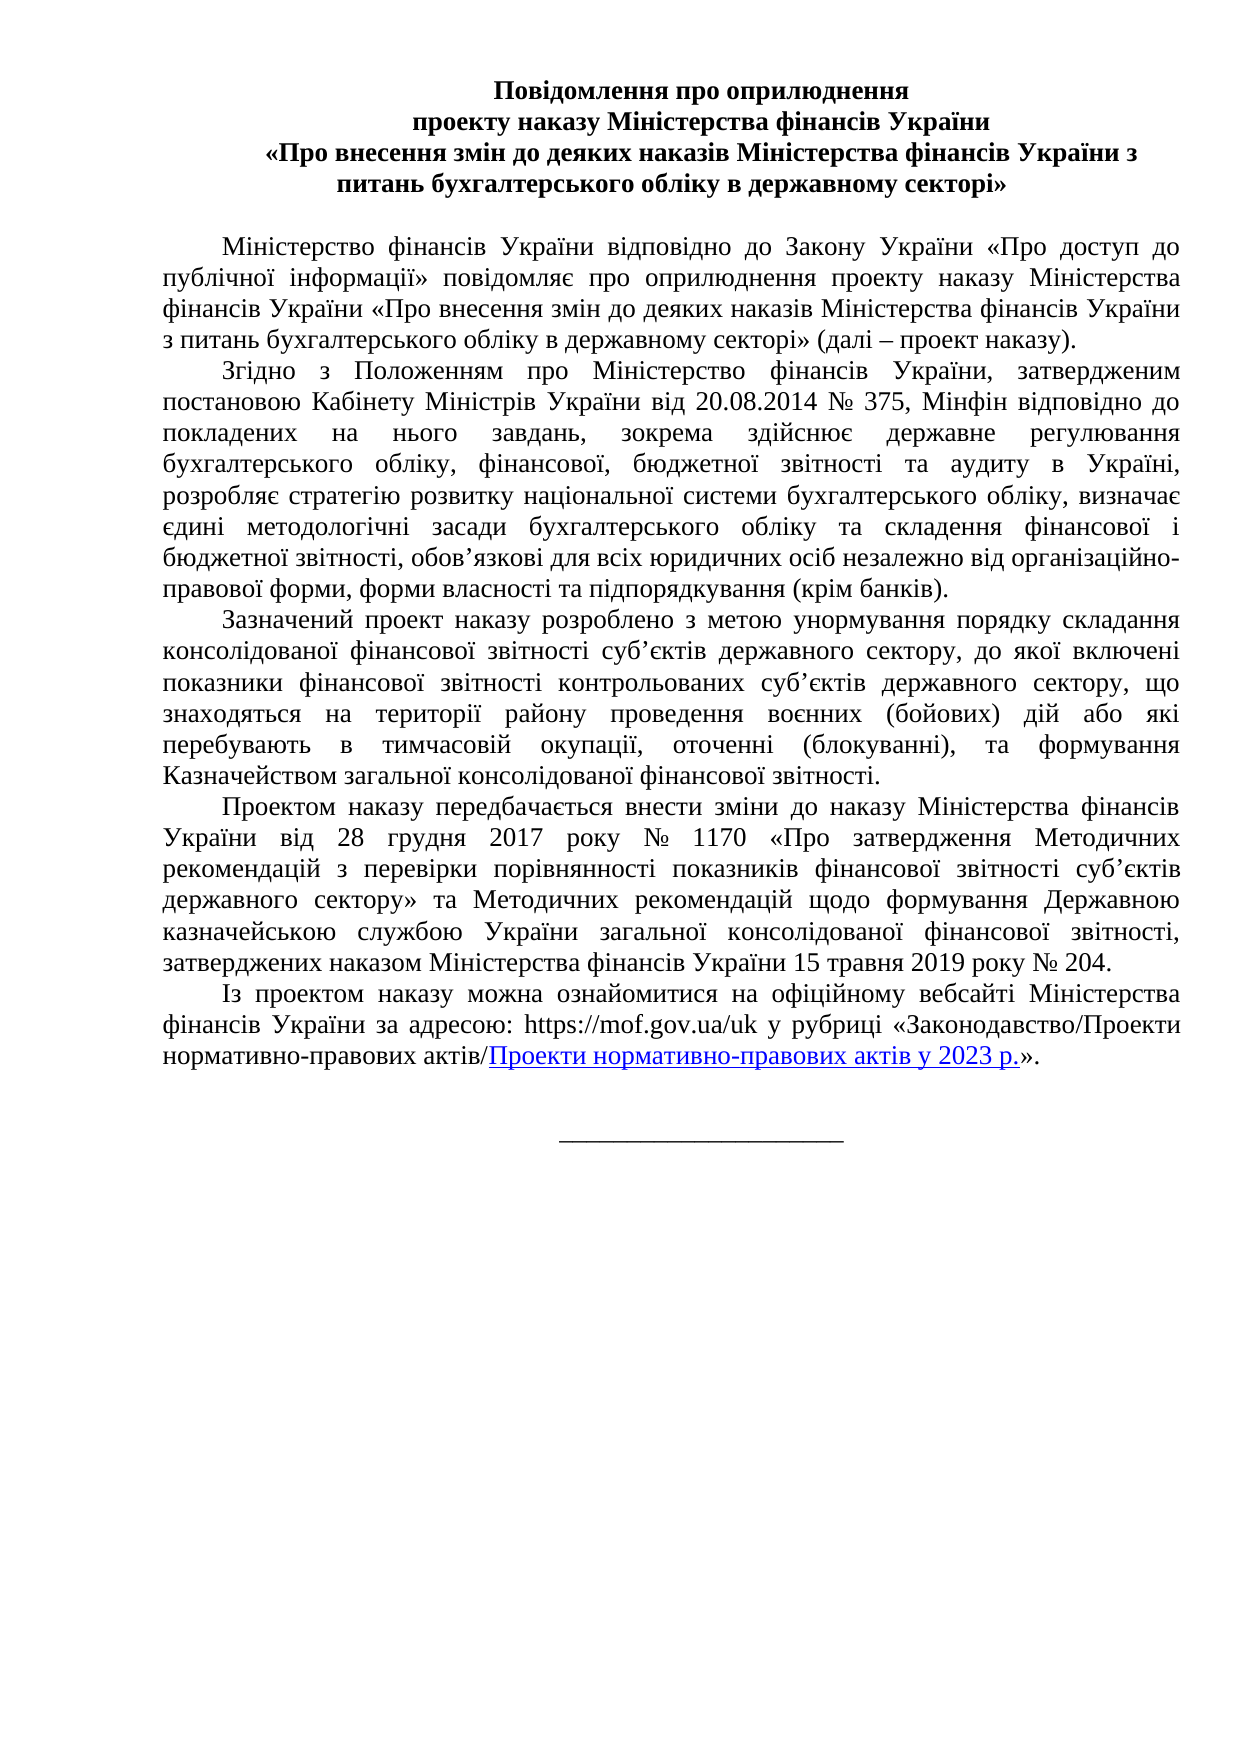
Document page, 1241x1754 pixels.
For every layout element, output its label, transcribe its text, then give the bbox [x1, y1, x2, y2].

subtitle проекту наказу Міністерства фінансів України [162, 105, 1181, 136]
text _____________________ [162, 1114, 1181, 1145]
text Проектом наказу передбачається внести зміни до наказу Міністерства фінансів України від 28 грудня 2017 року № 1170 «Про затвердження Методичних рекомендацій з перевірки порівнянності показників фінансової звітності суб’єктів державного сектору» та Методичних рекомендацій щодо формування Державною казначейською службою України загальної консолідованої фінансової звітності, затверджених наказом Міністерства фінансів України 15 травня 2019 року № 204. [162, 790, 1181, 977]
text «Про внесення змін до деяких наказів Міністерства фінансів України з питань бухгалтерського обліку в державному секторі» [162, 136, 1181, 198]
text Згідно з Положенням про Міністерство фінансів України, затвердженим постановою Кабінету Міністрів України від 20.08.2014 № 375, Мінфін відповідно до покладених на нього завдань, зокрема здійснює державне регулювання бухгалтерського обліку, фінансової, бюджетної звітності та аудиту в Україні, розробляє стратегію розвитку національної системи бухгалтерського обліку, визначає єдині методологічні засади бухгалтерського обліку та складення фінансової і бюджетної звітності, обов’язкові для всіх юридичних осіб незалежно від організаційно-правової форми, форми власності та підпорядкування (крім банків). [162, 354, 1181, 603]
text Міністерство фінансів України відповідно до Закону України «Про доступ до публічної інформації» повідомляє про оприлюднення проекту наказу Міністерства фінансів України «Про внесення змін до деяких наказів Міністерства фінансів України з питань бухгалтерського обліку в державному секторі» (далі – проект наказу). [162, 229, 1181, 354]
text Зазначений проект наказу розроблено з метою унормування порядку складання консолідованої фінансової звітності суб’єктів державного сектору, до якої включені показники фінансової звітності контрольованих суб’єктів державного сектору, що знаходяться на території району проведення воєнних (бойових) дій або які перебувають в тимчасовій окупації, оточенні (блокуванні), та формування Казначейством загальної консолідованої фінансової звітності. [162, 603, 1181, 790]
text Із проектом наказу можна ознайомитися на офіційному вебсайті Міністерства фінансів України за адресою: https://mof.gov.ua/uk у рубриці «Законодавство/Проекти нормативно-правових актів/Проекти нормативно-правових актів у 2023 р.». [162, 977, 1181, 1071]
text Повідомлення про оприлюднення [162, 74, 1181, 105]
